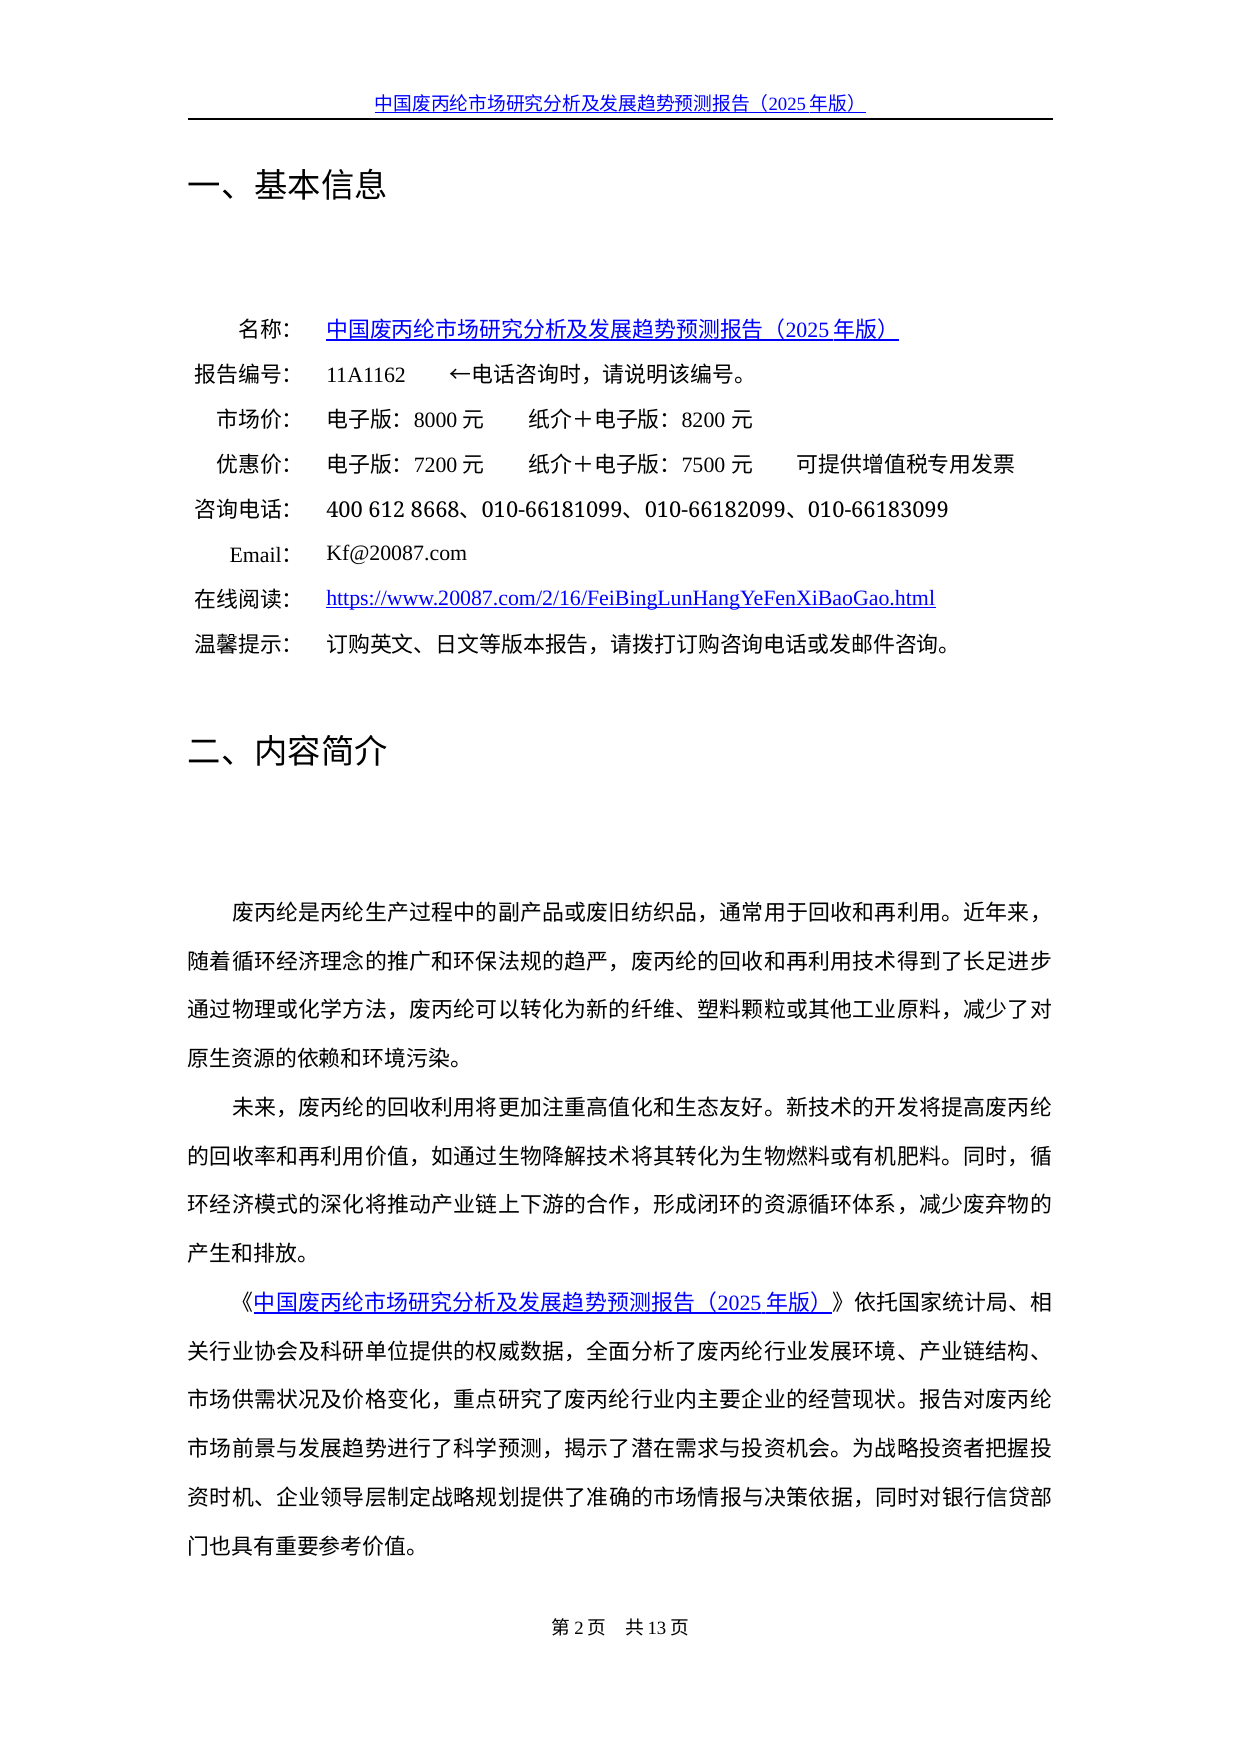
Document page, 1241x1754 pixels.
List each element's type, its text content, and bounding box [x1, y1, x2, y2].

table_cell Kf@20087.com [315, 537, 1073, 582]
table_header 中国废丙纶市场研究分析及发展趋势预测报告（2025年版） [315, 312, 1073, 357]
table_cell 400 612 8668、010-66181099、010-66182099、010-66183099 [315, 492, 1073, 537]
table_cell 在线阅读： [167, 582, 315, 627]
table_cell Email： [167, 537, 315, 582]
title 二、内容简介 [187, 717, 1053, 782]
table_cell 咨询电话： [167, 492, 315, 537]
table_cell 优惠价： [167, 447, 315, 492]
table_cell 11A1162 ←电话咨询时，请说明该编号。 [315, 357, 1073, 402]
table_cell 订购英文、日文等版本报告，请拨打订购咨询电话或发邮件咨询。 [315, 627, 1073, 672]
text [187, 894, 1053, 1561]
table_header 名称： [167, 312, 315, 357]
table_cell 温馨提示： [167, 627, 315, 672]
table_cell 电子版：7200 元 纸介＋电子版：7500 元 可提供增值税专用发票 [315, 447, 1073, 492]
table_cell [315, 582, 1073, 627]
title 一、基本信息 [187, 150, 1053, 215]
table_cell 市场价： [167, 402, 315, 447]
table_cell 电子版：8000 元 纸介＋电子版：8200 元 [315, 402, 1073, 447]
table_cell 报告编号： [167, 357, 315, 402]
